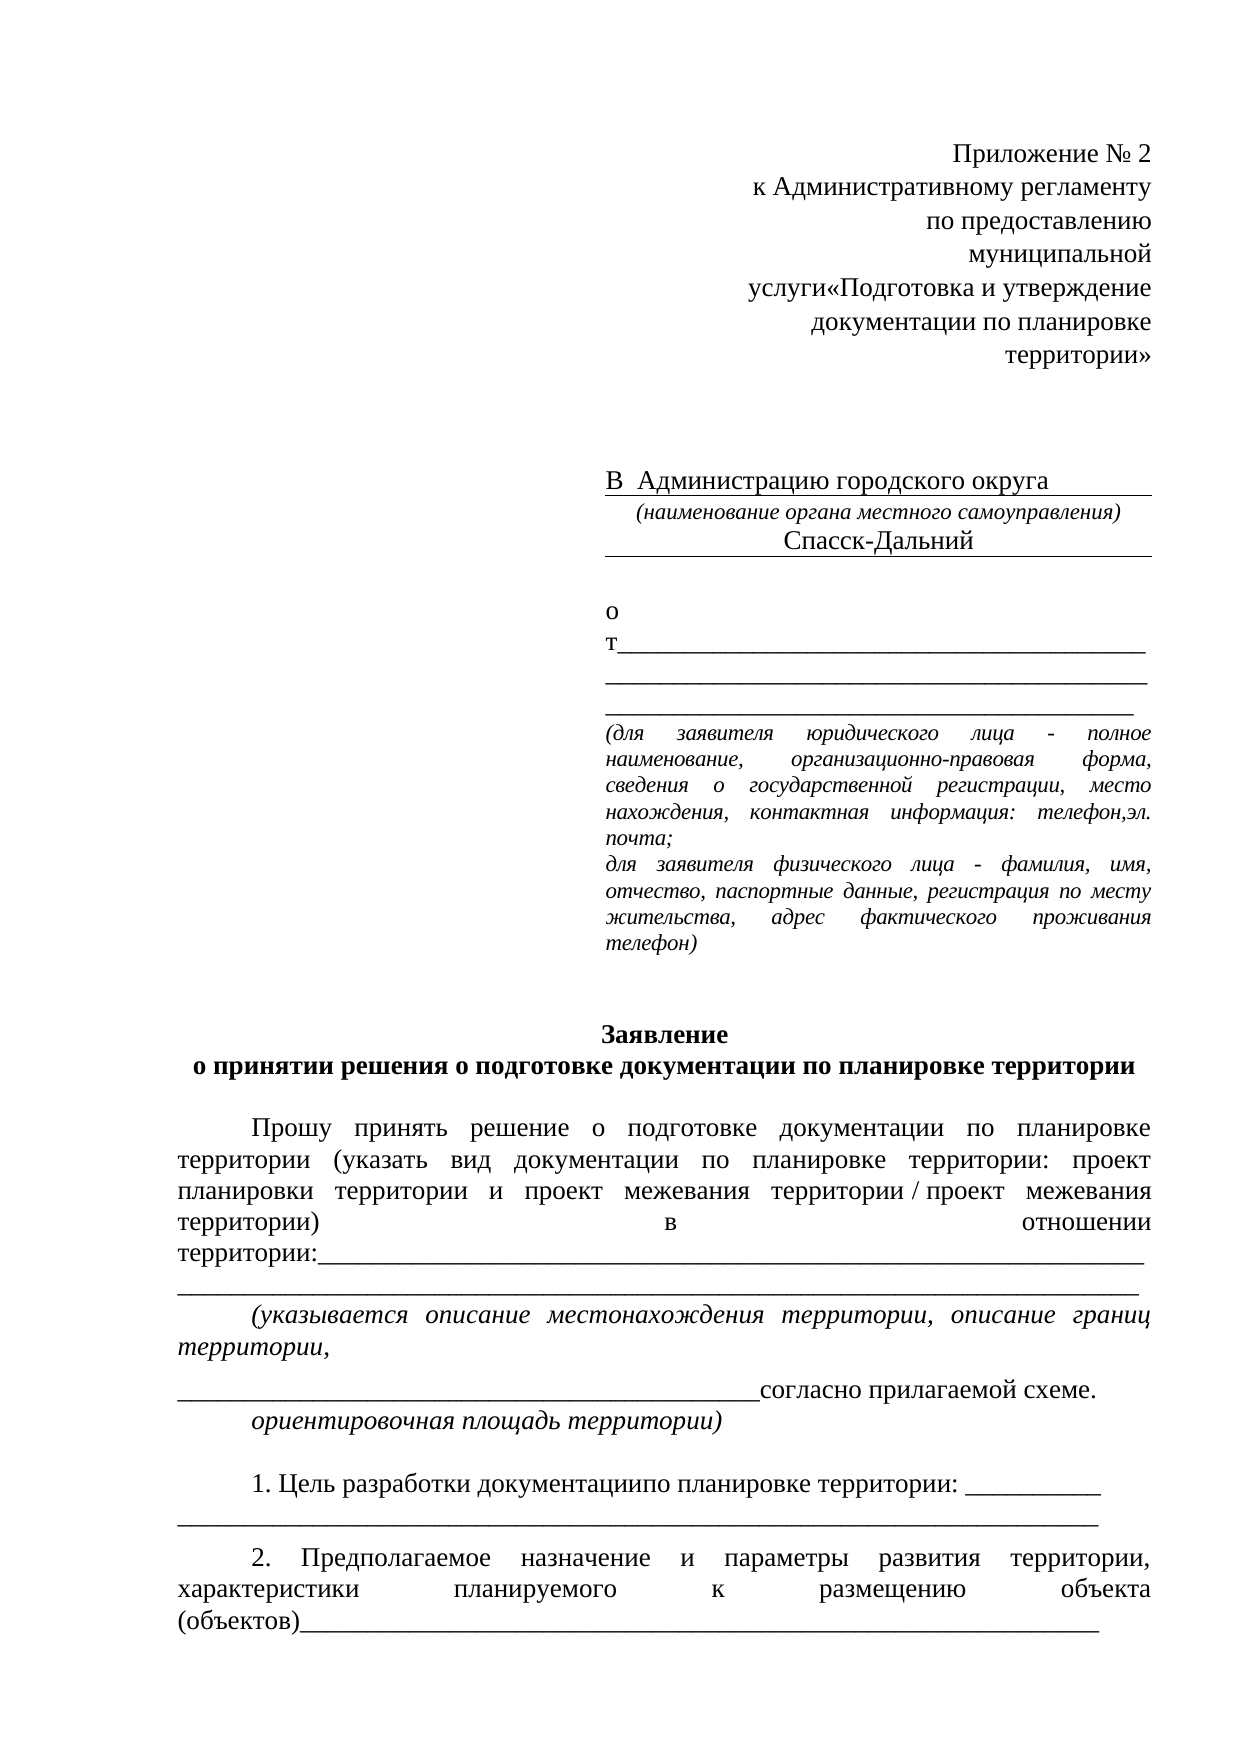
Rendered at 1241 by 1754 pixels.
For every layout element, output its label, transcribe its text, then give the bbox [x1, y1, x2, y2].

text от______________________________________________________________________________________________________________________ [605, 594, 1152, 719]
text ____________________________________________________________________ [177, 1498, 1152, 1529]
text к Административному регламенту по предоставлению муниципальной услуги«Подготовка и утверждение документации по планировке территории» [738, 169, 1152, 370]
text Приложение № 2 [738, 135, 1152, 169]
text 1. Цель разработки документациипо планировке территории: __________ [177, 1467, 1152, 1498]
text Заявление [177, 1018, 1152, 1049]
text (для заявителя юридического лица - полное наименование, организационно-правовая форма, сведения о государственной регистрации, место нахождения, контактная информация: телефон,эл. почта; [605, 719, 1152, 850]
text ___________________________________________согласно прилагаемой схеме. [177, 1373, 1152, 1404]
text Прошу принять решение о подготовке документации по планировке территории (указать вид документации по планировке территории: проект планировки территории и проект межевания территории / проект межевания территории) в отношении территории:____________________________________________________________________________________________________________________________________ [177, 1112, 1152, 1298]
text (указывается описание местонахождения территории, описание границ территории, [177, 1298, 1152, 1361]
text Спасск-Дальний [605, 524, 1152, 556]
text о принятии решения о подготовке документации по планировке территории [177, 1049, 1152, 1080]
text (наименование органа местного самоуправления) [605, 496, 1152, 524]
text ориентировочная площадь территории) [177, 1404, 1152, 1436]
text В Администрацию городского округа [605, 464, 1152, 495]
text для заявителя физического лица - фамилия, имя, отчество, паспортные данные, регистрация по месту жительства, адрес фактического проживания телефон) [605, 850, 1152, 956]
text 2. Предполагаемое назначение и параметры развития территории, характеристики планируемого к размещению объекта (объектов)___________________________________________________________ [177, 1541, 1152, 1635]
